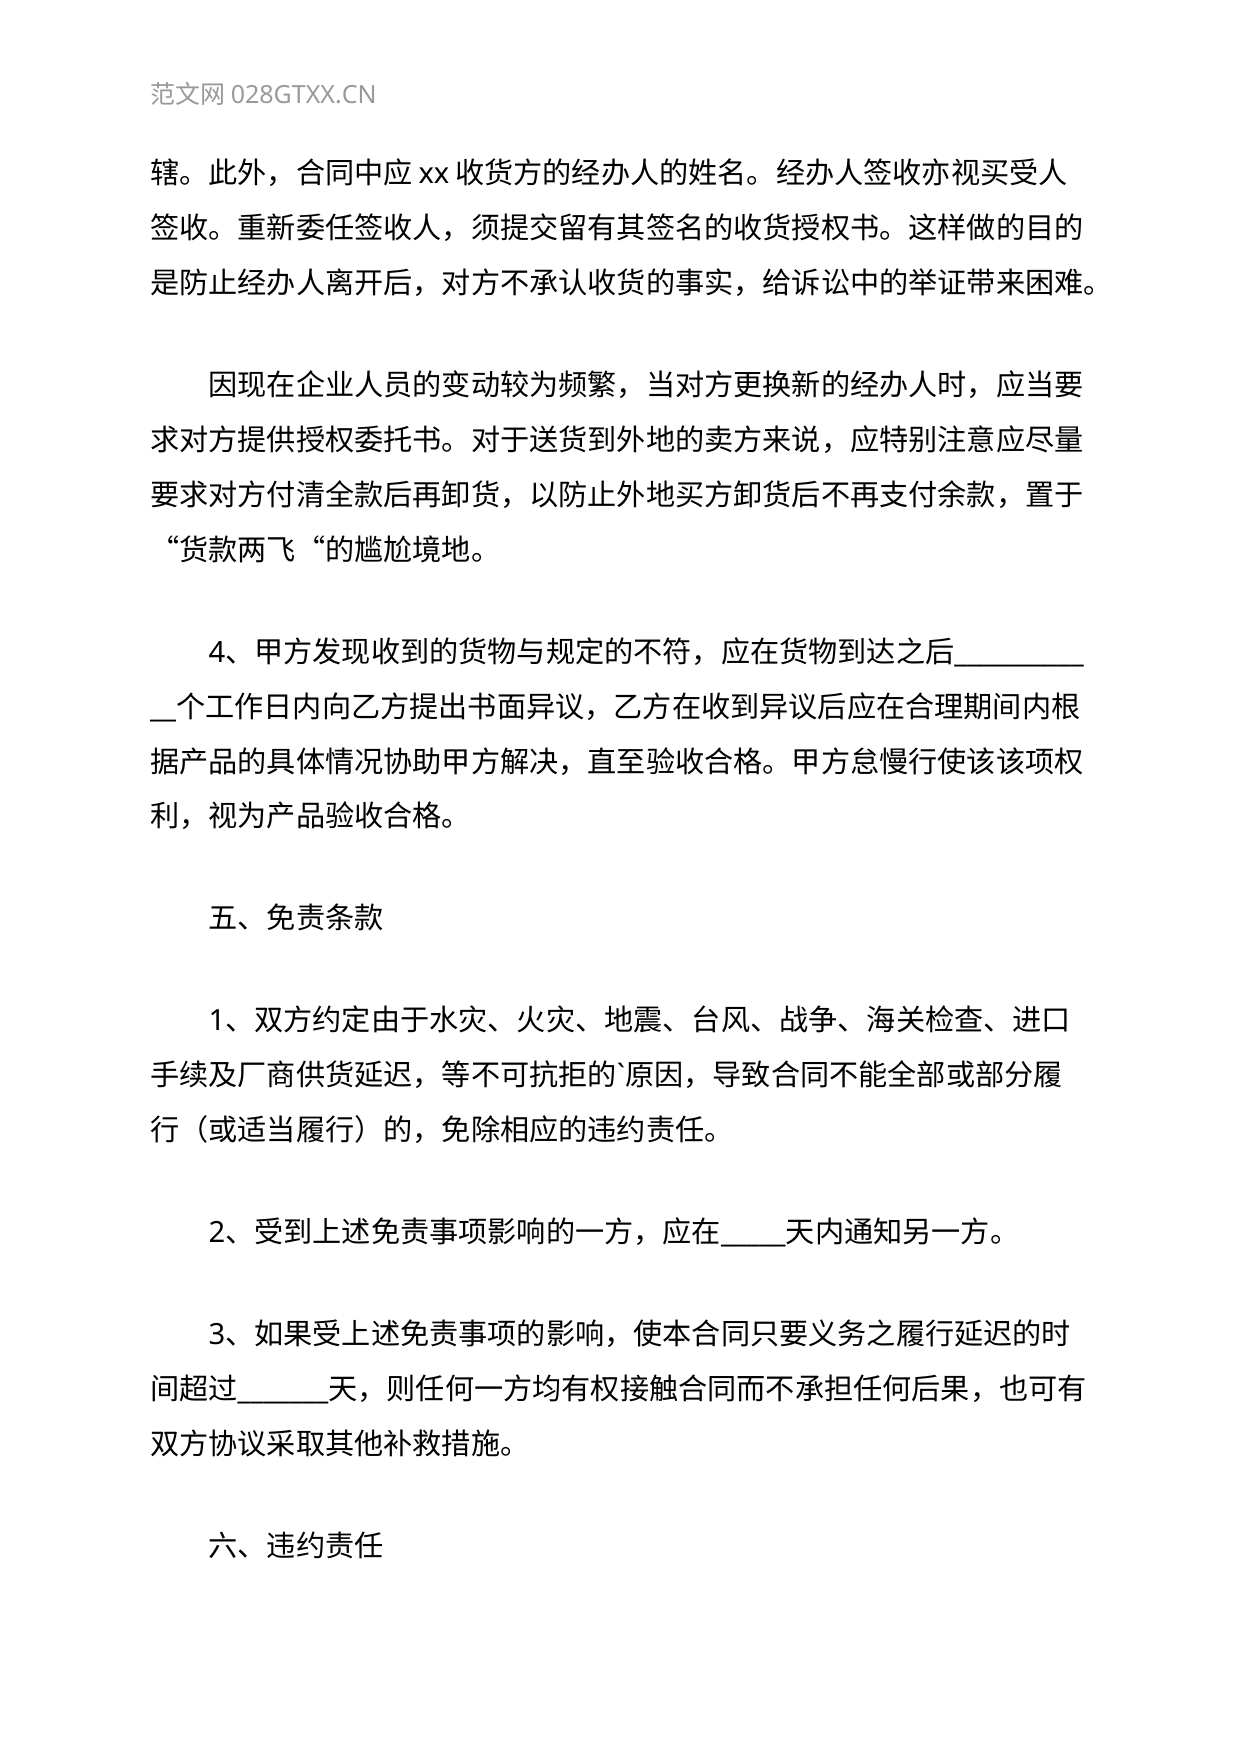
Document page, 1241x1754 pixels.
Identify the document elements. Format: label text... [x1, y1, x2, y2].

text 4、甲方发现收到的货物与规定的不符，应在货物到达之后____________个工作日内向乙方提出书面异议，乙方在收到异议后应在合理期间内根据产品的具体情况协助甲方解决，直至验收合格。甲方怠慢行使该该项权利，视为产品验收合格。 [150, 628, 1090, 835]
text 2、受到上述免责事项影响的一方，应在_____天内通知另一方。 [150, 1208, 1090, 1251]
text 六、违约责任 [150, 1522, 1090, 1564]
text 1、双方约定由于水灾、火灾、地震、台风、战争、海关检查、进口手续及厂商供货延迟，等不可抗拒的`原因，导致合同不能全部或部分履行（或适当履行）的，免除相应的违约责任。 [150, 997, 1090, 1149]
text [150, 150, 1090, 302]
text 3、如果受上述免责事项的影响，使本合同只要义务之履行延迟的时间超过_______天，则任何一方均有权接触合同而不承担任何后果，也可有双方协议采取其他补救措施。 [150, 1310, 1090, 1463]
text 因现在企业人员的变动较为频繁，当对方更换新的经办人时，应当要求对方提供授权委托书。对于送货到外地的卖方来说，应特别注意应尽量要求对方付清全款后再卸货，以防止外地买方卸货后不再支付余款，置于“货款两飞“的尴尬境地。 [150, 362, 1090, 569]
text 五、免责条款 [150, 895, 1090, 937]
